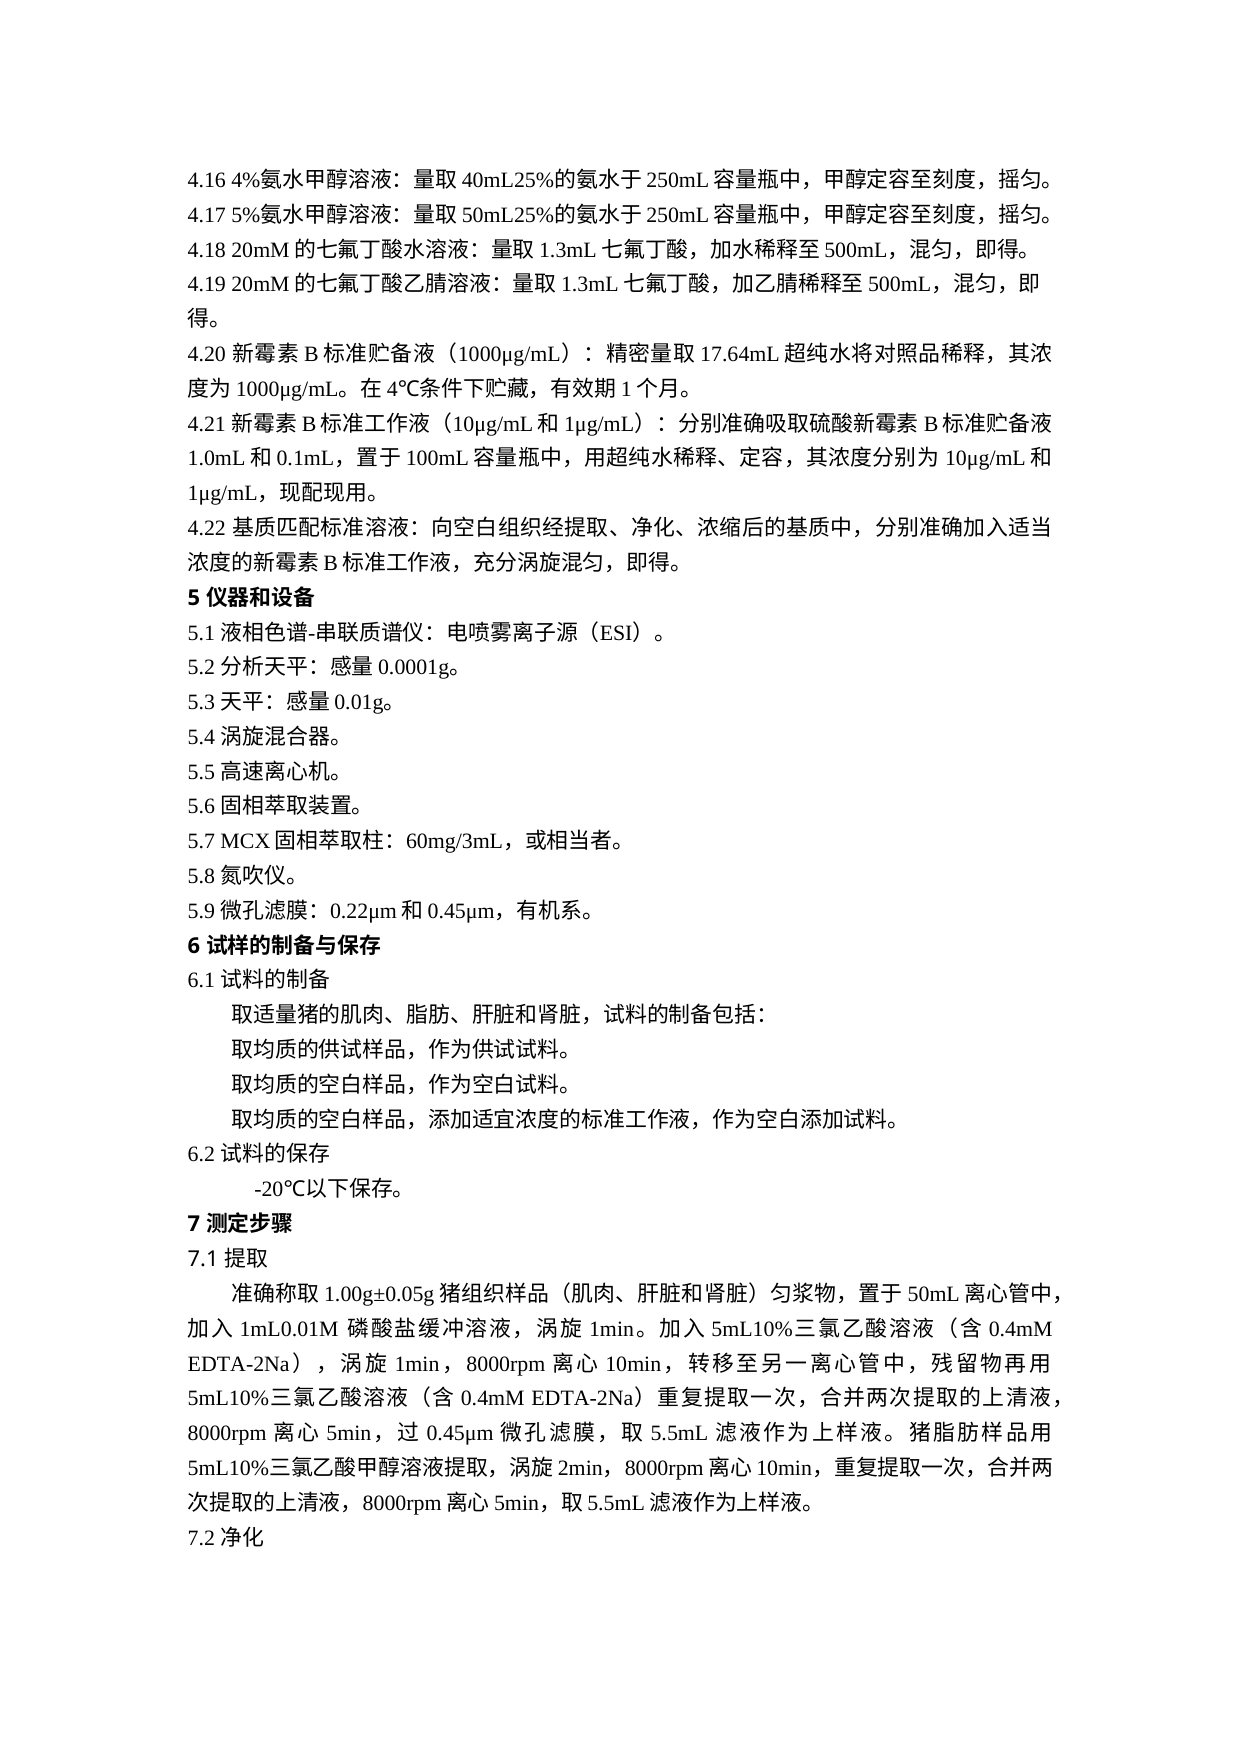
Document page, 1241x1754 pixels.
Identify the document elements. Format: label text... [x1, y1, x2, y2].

text 4.17 5%氨水甲醇溶液：量取50mL25%的氨水于250mL容量瓶中，甲醇定容至刻度，摇匀。 [187, 197, 1053, 228]
text 以下保存。 [254, 1171, 1053, 1203]
text 5.8 氮吹仪。 [187, 858, 1053, 890]
text 5.4 涡旋混合器。 [187, 719, 1053, 751]
text 4.21 新霉素B标准工作液（10μg/mL和1μg/mL）：分别准确吸取硫酸新霉素B标准贮备液1.0mL和0.1mL，置于100mL容量瓶中，用超纯水稀释、定容，其浓度分别为10μg/mL和1μg/mL，现配现用。 [187, 406, 1053, 507]
text 5.3 天平：感量 [187, 684, 1053, 716]
text 5.5 高速离心机。 [187, 754, 1053, 785]
text 5.6 固相萃取装置。 [187, 788, 1053, 820]
list 7.1 提取 [187, 1241, 1053, 1273]
text 5.2 分析天平：感量。 [187, 649, 1053, 681]
text 取均质的供试样品，作为供试试料。 [231, 1032, 1053, 1064]
text 5.7 MCX固相萃取柱：60mg/3mL，或相当者。 [187, 823, 1053, 855]
text 4.16 4%氨水甲醇溶液：量取40mL25%的氨水于250mL容量瓶中，甲醇定容至刻度，摇匀。 [187, 162, 1053, 194]
list 7 测定步骤 [187, 1206, 1053, 1238]
list 6 试样的制备与保存 [187, 928, 1053, 959]
text 取均质的空白样品，作为空白试料。 [231, 1067, 1053, 1098]
text 6.2 试料的保存 [187, 1136, 1053, 1168]
text 6.1 试料的制备 [187, 962, 1053, 994]
text 取适量猪的肌肉、脂肪、肝脏和肾脏，试料的制备包括： [187, 997, 1053, 1029]
text 5.1 液相色谱-串联质谱仪：电喷雾离子源（ESI）。 [187, 614, 1053, 646]
list 5 仪器和设备 [187, 579, 1053, 611]
text 4.18 的七氟丁酸水溶液：量取1.3mL七氟丁酸，加水稀释至500mL，混匀，即得。 [187, 232, 1053, 263]
text 5.9 微孔滤膜：0.22μm和0.45μm，有机系。 [187, 893, 1053, 924]
text 7.2 净化 [187, 1519, 1053, 1551]
text 4.20 新霉素B标准贮备液（1000μg/mL）：精密量取17.64mL超纯水将对照品稀释，其浓度为1000μg/mL。在条件下贮藏，有效期1个月。 [187, 336, 1053, 402]
text 取均质的空白样品，添加适宜浓度的标准工作液，作为空白添加试料。 [231, 1102, 1053, 1133]
text 4.22 基质匹配标准溶液：向空白组织经提取、净化、浓缩后的基质中，分别准确加入适当浓度的新霉素B标准工作液，充分涡旋混匀，即得。 [187, 510, 1053, 576]
text 准确称取±猪组织样品（肌肉、肝脏和肾脏）匀浆物，置于50mL离心管中，加入1mL 磷酸盐缓冲溶液，涡旋1min。加入5mL10%三氯乙酸溶液（含 EDTA-2Na），涡旋1min，8000rpm离心10min，转移至另一离心管中，残留物再用5mL10%三氯乙酸溶液（含 EDTA-2Na）重复提取一次，合并两次提取的上清液，8000rpm离心5min，过0.45μm微孔滤膜，取5.5mL滤液作为上样液。猪脂肪样品用5mL10%三氯乙酸甲醇溶液提取，涡旋2min，8000rpm离心10min，重复提取一次，合并两次提取的上清液，8000rpm离心5min，取5.5mL滤液作为上样液。 [187, 1276, 1053, 1516]
text 4.19 的七氟丁酸乙腈溶液：量取1.3mL七氟丁酸，加乙腈稀释至500mL，混匀，即得。 [187, 266, 1053, 333]
